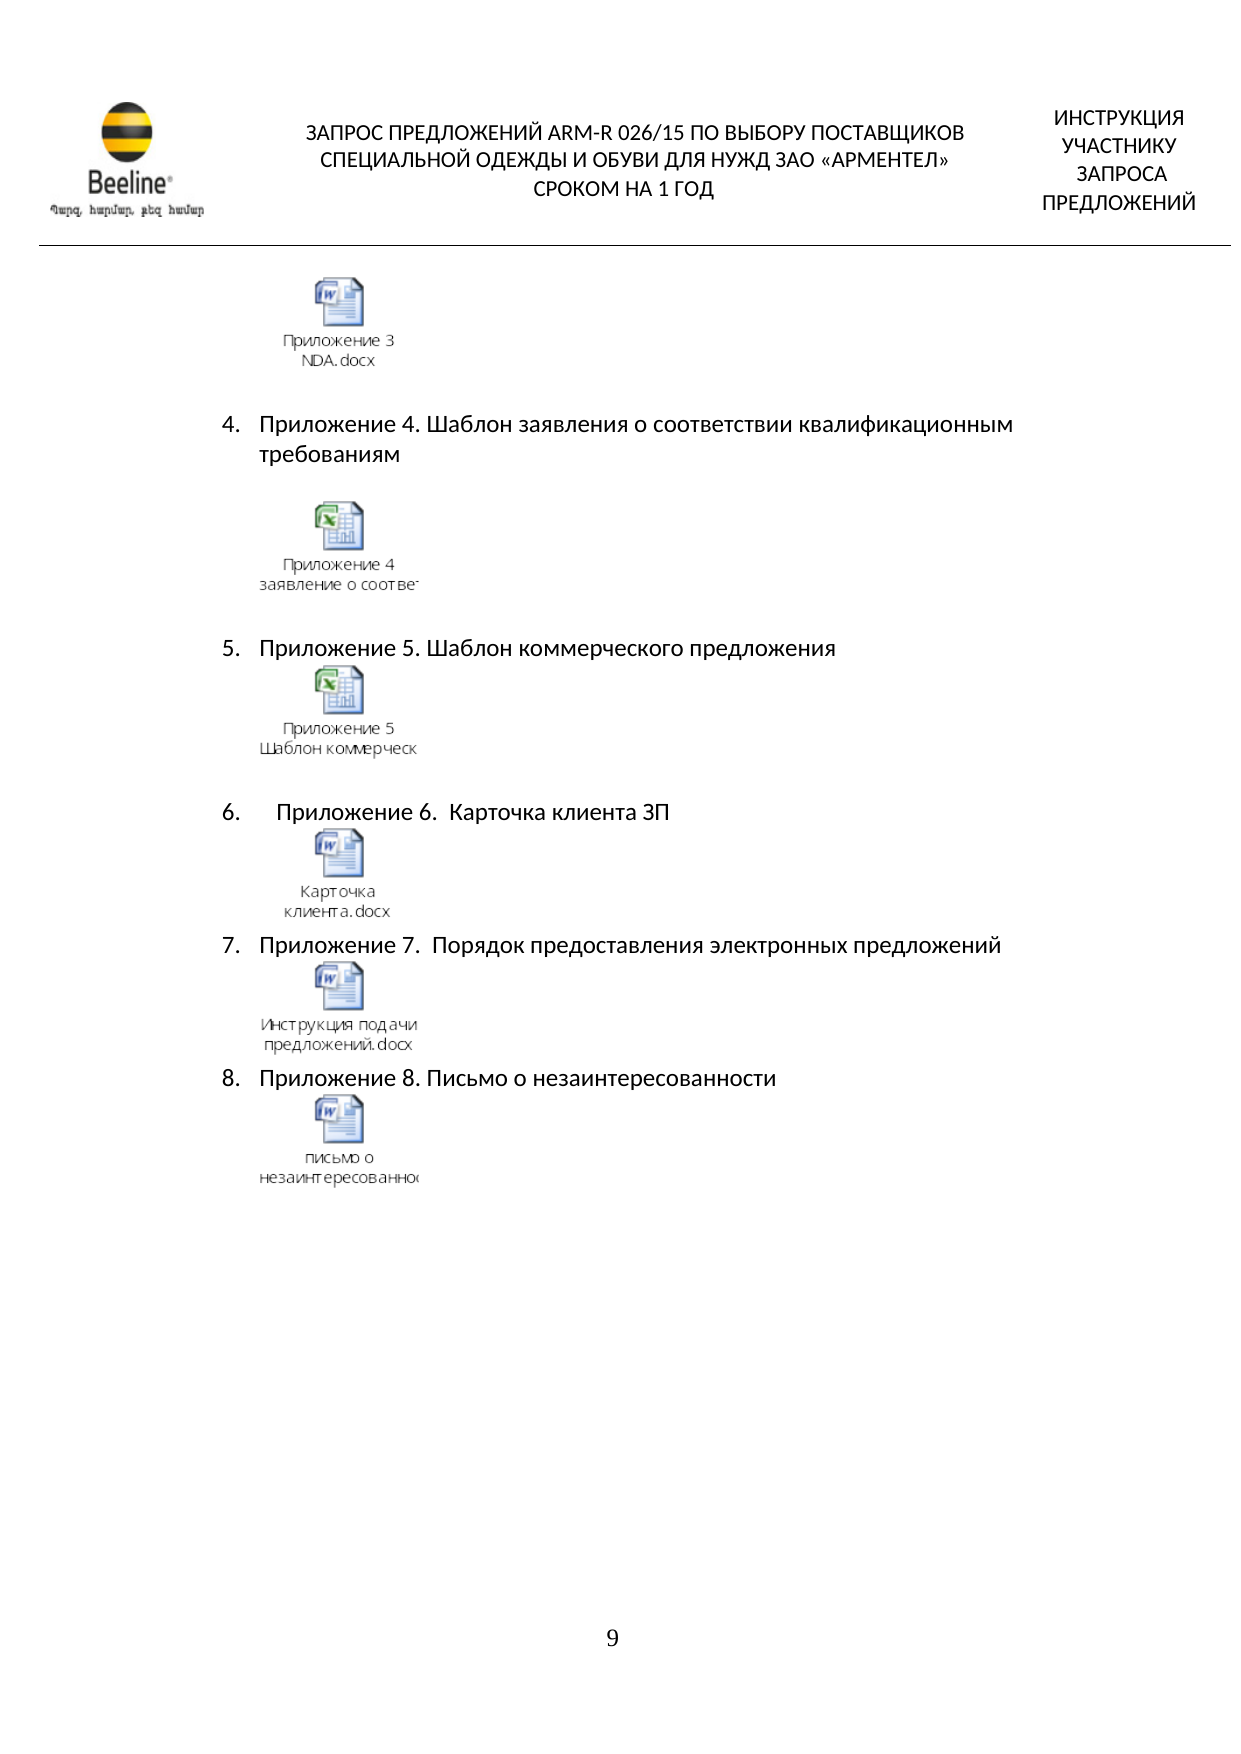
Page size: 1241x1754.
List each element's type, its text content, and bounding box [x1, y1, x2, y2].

list Приложение 6. Карточка клиента ЗП [222, 796, 1092, 827]
list Приложение 8. Письмо о незаинтересованности [222, 1062, 1092, 1092]
picture [50, 102, 204, 217]
list Приложение 4. Шаблон заявления о соответствии квалификационным требованиям [222, 408, 1092, 469]
list Приложение 5. Шаблон коммерческого предложения [222, 633, 1092, 663]
list Приложение 7. Порядок предоставления электронных предложений [222, 929, 1092, 959]
